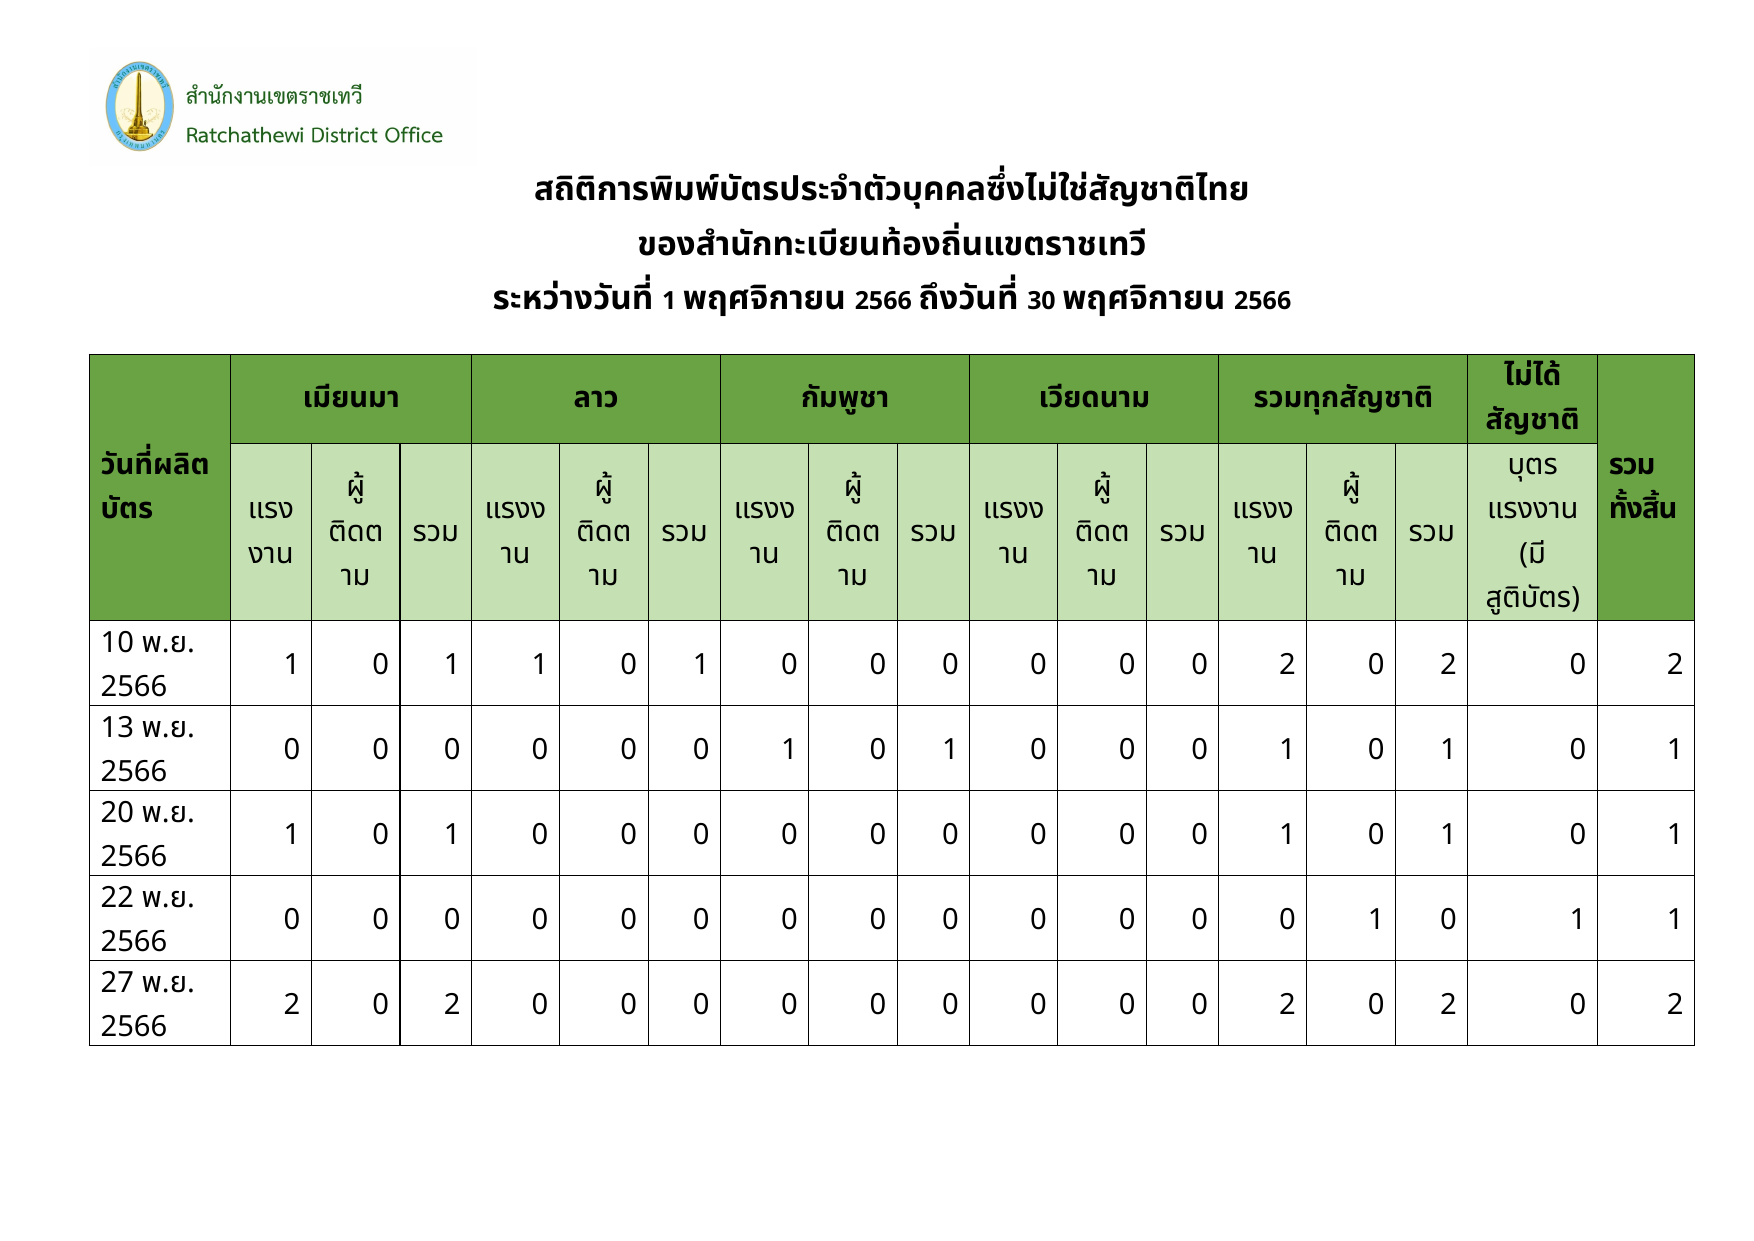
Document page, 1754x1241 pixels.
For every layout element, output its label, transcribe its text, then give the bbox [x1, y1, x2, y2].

table_cell 0 [970, 876, 1057, 960]
table_cell 0 [401, 706, 471, 790]
table_cell 0 [721, 621, 808, 705]
table_cell 10 พ.ย. 2566 [90, 621, 230, 705]
table_cell แรงงาน [970, 444, 1057, 620]
table_cell รวม [401, 444, 471, 620]
table_cell 0 [721, 791, 808, 875]
table_cell รวม [1147, 444, 1218, 620]
table_cell 0 [649, 876, 720, 960]
table_cell 0 [649, 706, 720, 790]
table_cell 1 [1468, 876, 1597, 960]
table_cell 20 พ.ย. 2566 [90, 791, 230, 875]
table_header รวมทุกสัญชาติ [1219, 355, 1467, 443]
table_cell 1 [1396, 706, 1467, 790]
table_cell 0 [1307, 791, 1395, 875]
table_cell 0 [560, 876, 648, 960]
table_header ลาว [472, 355, 720, 443]
table_cell 1 [401, 621, 471, 705]
table_cell 0 [560, 621, 648, 705]
table_cell ผู้ติดตาม [1307, 444, 1395, 620]
table_cell 0 [898, 961, 969, 1045]
table_cell 1 [1219, 791, 1306, 875]
table_cell 0 [1307, 621, 1395, 705]
table_cell 0 [560, 706, 648, 790]
table_cell 0 [1468, 961, 1597, 1045]
table_cell 1 [231, 621, 311, 705]
table_cell 1 [898, 706, 969, 790]
table_cell 2 [1396, 961, 1467, 1045]
table_cell บุตรแรงงาน (มีสูติบัตร) [1468, 444, 1597, 620]
table_cell 0 [312, 876, 399, 960]
table_cell 1 [472, 621, 559, 705]
table_cell 2 [401, 961, 471, 1045]
table_cell 2 [1219, 961, 1306, 1045]
table_cell 0 [649, 961, 720, 1045]
table_cell 0 [231, 876, 311, 960]
table_cell 0 [1058, 706, 1146, 790]
table_cell 0 [1307, 961, 1395, 1045]
table_cell 0 [560, 791, 648, 875]
text ของสำนักทะเบียนท้องถิ่นแขตราชเทวี [89, 220, 1695, 270]
table_cell 0 [560, 961, 648, 1045]
table_cell 0 [472, 876, 559, 960]
table_cell 1 [401, 791, 471, 875]
table_cell 0 [312, 961, 399, 1045]
table_cell แรงงาน [1219, 444, 1306, 620]
table_header วันที่ผลิตบัตร [90, 355, 230, 620]
table_cell 0 [649, 791, 720, 875]
table_cell 1 [721, 706, 808, 790]
table_cell 0 [1147, 961, 1218, 1045]
table_cell ผู้ติดตาม [1058, 444, 1146, 620]
table_cell 2 [231, 961, 311, 1045]
table_cell 0 [809, 621, 897, 705]
table_cell 2 [1598, 621, 1694, 705]
table_cell 1 [649, 621, 720, 705]
table_cell 22 พ.ย. 2566 [90, 876, 230, 960]
table_cell ผู้ติดตาม [560, 444, 648, 620]
table_cell ผู้ติดตาม [809, 444, 897, 620]
table_cell 1 [1598, 876, 1694, 960]
table_cell 1 [1219, 706, 1306, 790]
table_cell รวม [898, 444, 969, 620]
table_cell 2 [1219, 621, 1306, 705]
table_cell 1 [1598, 791, 1694, 875]
table_cell 0 [1468, 621, 1597, 705]
table_header รวมทั้งสิ้น [1598, 355, 1694, 620]
table_cell รวม [1396, 444, 1467, 620]
table_cell 27 พ.ย. 2566 [90, 961, 230, 1045]
table_cell 0 [898, 876, 969, 960]
table_cell แรงงาน [472, 444, 559, 620]
table_header เมียนมา [231, 355, 471, 443]
table_cell 0 [472, 961, 559, 1045]
table_cell 0 [1147, 791, 1218, 875]
table_cell 0 [721, 961, 808, 1045]
table_cell 0 [231, 706, 311, 790]
table_cell 1 [231, 791, 311, 875]
table_cell 0 [312, 706, 399, 790]
table_cell 1 [1307, 876, 1395, 960]
table_cell 0 [809, 961, 897, 1045]
picture [88, 47, 478, 166]
table_cell 1 [1598, 706, 1694, 790]
table_cell แรงงาน [721, 444, 808, 620]
table_header ไม่ได้สัญชาติ [1468, 355, 1597, 443]
table_cell 0 [970, 621, 1057, 705]
table_cell 0 [970, 706, 1057, 790]
table_cell 0 [1147, 876, 1218, 960]
table_cell 0 [809, 791, 897, 875]
text ระหว่างวันที่ 1 พฤศจิกายน 2566 ถึงวันที่ 30 พฤศจิกายน 2566 [89, 274, 1695, 324]
table_cell 13 พ.ย. 2566 [90, 706, 230, 790]
table_cell 2 [1598, 961, 1694, 1045]
table_cell 0 [898, 621, 969, 705]
text สถิติการพิมพ์บัตรประจำตัวบุคคลซึ่งไม่ใช่สัญชาติไทย [89, 165, 1695, 216]
table_cell 0 [472, 706, 559, 790]
table_cell 0 [312, 791, 399, 875]
table_cell แรงงาน [231, 444, 311, 620]
table_cell 0 [809, 876, 897, 960]
table_cell รวม [649, 444, 720, 620]
table_cell 0 [312, 621, 399, 705]
table_header กัมพูชา [721, 355, 969, 443]
table_cell 0 [970, 791, 1057, 875]
table_cell 0 [1058, 621, 1146, 705]
table_cell 0 [472, 791, 559, 875]
table_cell 0 [1147, 706, 1218, 790]
table_cell 0 [1396, 876, 1467, 960]
table_cell 0 [1219, 876, 1306, 960]
table_cell 0 [1147, 621, 1218, 705]
table_cell 0 [970, 961, 1057, 1045]
table_cell 2 [1396, 621, 1467, 705]
table_cell 0 [1307, 706, 1395, 790]
table_cell 1 [1396, 791, 1467, 875]
table_cell 0 [1058, 876, 1146, 960]
table_cell 0 [898, 791, 969, 875]
table_cell 0 [721, 876, 808, 960]
table_cell 0 [1058, 791, 1146, 875]
table_cell 0 [1468, 706, 1597, 790]
table_cell 0 [1058, 961, 1146, 1045]
table_cell 0 [1468, 791, 1597, 875]
table_header เวียดนาม [970, 355, 1218, 443]
table_cell 0 [809, 706, 897, 790]
table_cell 0 [401, 876, 471, 960]
table_cell ผู้ติดตาม [312, 444, 399, 620]
